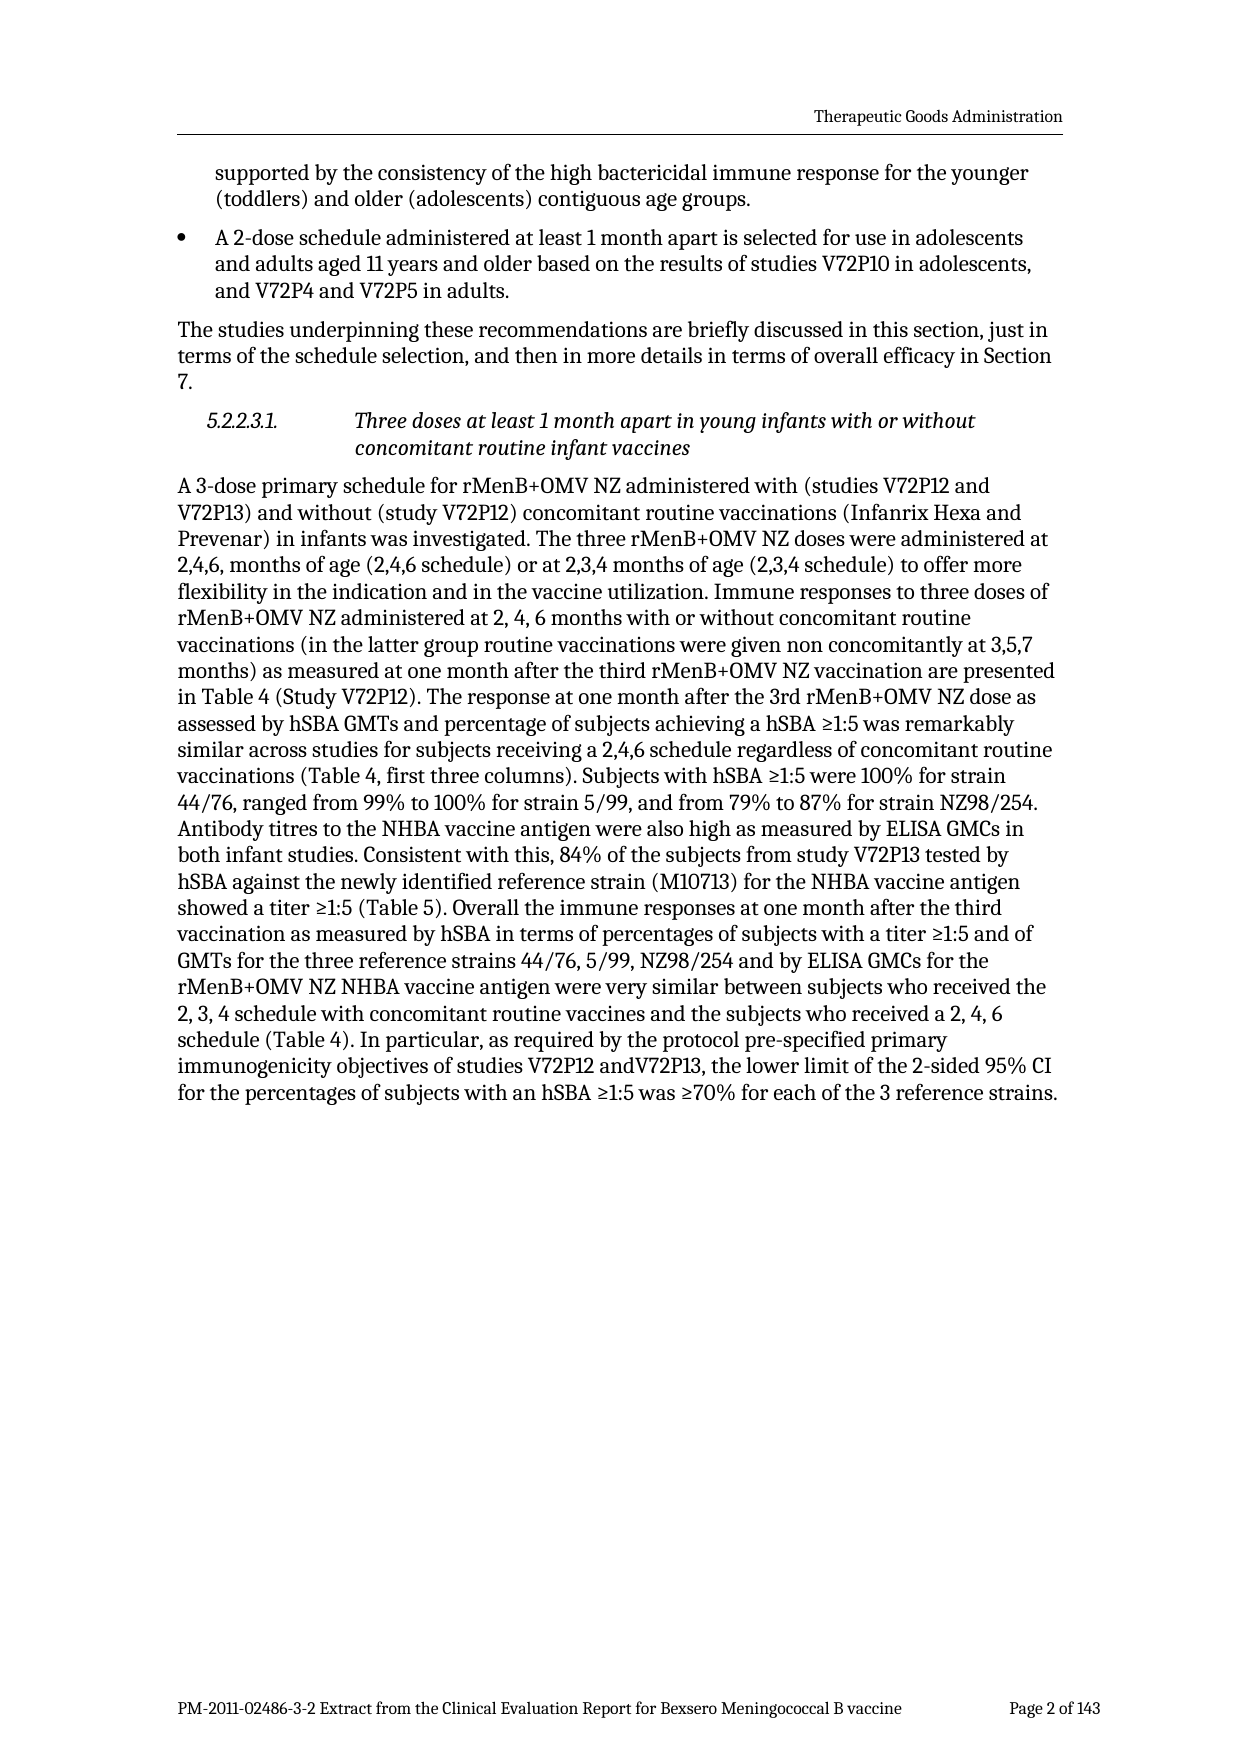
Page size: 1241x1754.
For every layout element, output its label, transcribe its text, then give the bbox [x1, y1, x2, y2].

text The studies underpinning these recommendations are briefly discussed in this section, just in terms of the schedule selection, and then in more details in terms of overall efficacy in Section 7. [177, 316, 1063, 396]
subtitle Three doses at least 1 month apart in young infants with or without concomitant routine infant vaccines [207, 408, 1063, 461]
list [177, 160, 1063, 212]
list A 2-dose schedule administered at least 1 month apart is selected for use in adolescents and adults aged 11 years and older based on the results of studies V72P10 in adolescents, and V72P4 and V72P5 in adults. [177, 225, 1063, 304]
text A 3-dose primary schedule for rMenB+OMV NZ administered with (studies V72P12 and V72P13) and without (study V72P12) concomitant routine vaccinations (Infanrix Hexa and Prevenar) in infants was investigated. The three rMenB+OMV NZ doses were administered at 2,4,6, months of age (2,4,6 schedule) or at 2,3,4 months of age (2,3,4 schedule) to offer more flexibility in the indication and in the vaccine utilization. Immune responses to three doses of rMenB+OMV NZ administered at 2, 4, 6 months with or without concomitant routine vaccinations (in the latter group routine vaccinations were given non concomitantly at 3,5,7 months) as measured at one month after the third rMenB+OMV NZ vaccination are presented in Table 4 (Study V72P12). The response at one month after the 3rd rMenB+OMV NZ dose as assessed by hSBA GMTs and percentage of subjects achieving a hSBA ≥1:5 was remarkably similar across studies for subjects receiving a 2,4,6 schedule regardless of concomitant routine vaccinations (Table 4, first three columns). Subjects with hSBA ≥1:5 were 100% for strain 44/76, ranged from 99% to 100% for strain 5/99, and from 79% to 87% for strain NZ98/254. Antibody titres to the NHBA vaccine antigen were also high as measured by ELISA GMCs in both infant studies. Consistent with this, 84% of the subjects from study V72P13 tested by hSBA against the newly identified reference strain (M10713) for the NHBA vaccine antigen showed a titer ≥1:5 (Table 5). Overall the immune responses at one month after the third vaccination as measured by hSBA in terms of percentages of subjects with a titer ≥1:5 and of GMTs for the three reference strains 44/76, 5/99, NZ98/254 and by ELISA GMCs for the rMenB+OMV NZ NHBA vaccine antigen were very similar between subjects who received the 2, 3, 4 schedule with concomitant routine vaccines and the subjects who received a 2, 4, 6 schedule (Table 4). In particular, as required by the protocol pre-specified primary immunogenicity objectives of studies V72P12 andV72P13, the lower limit of the 2-sided 95% CI for the percentages of subjects with an hSBA ≥1:5 was ≥70% for each of the 3 reference strains. [177, 473, 1063, 1106]
